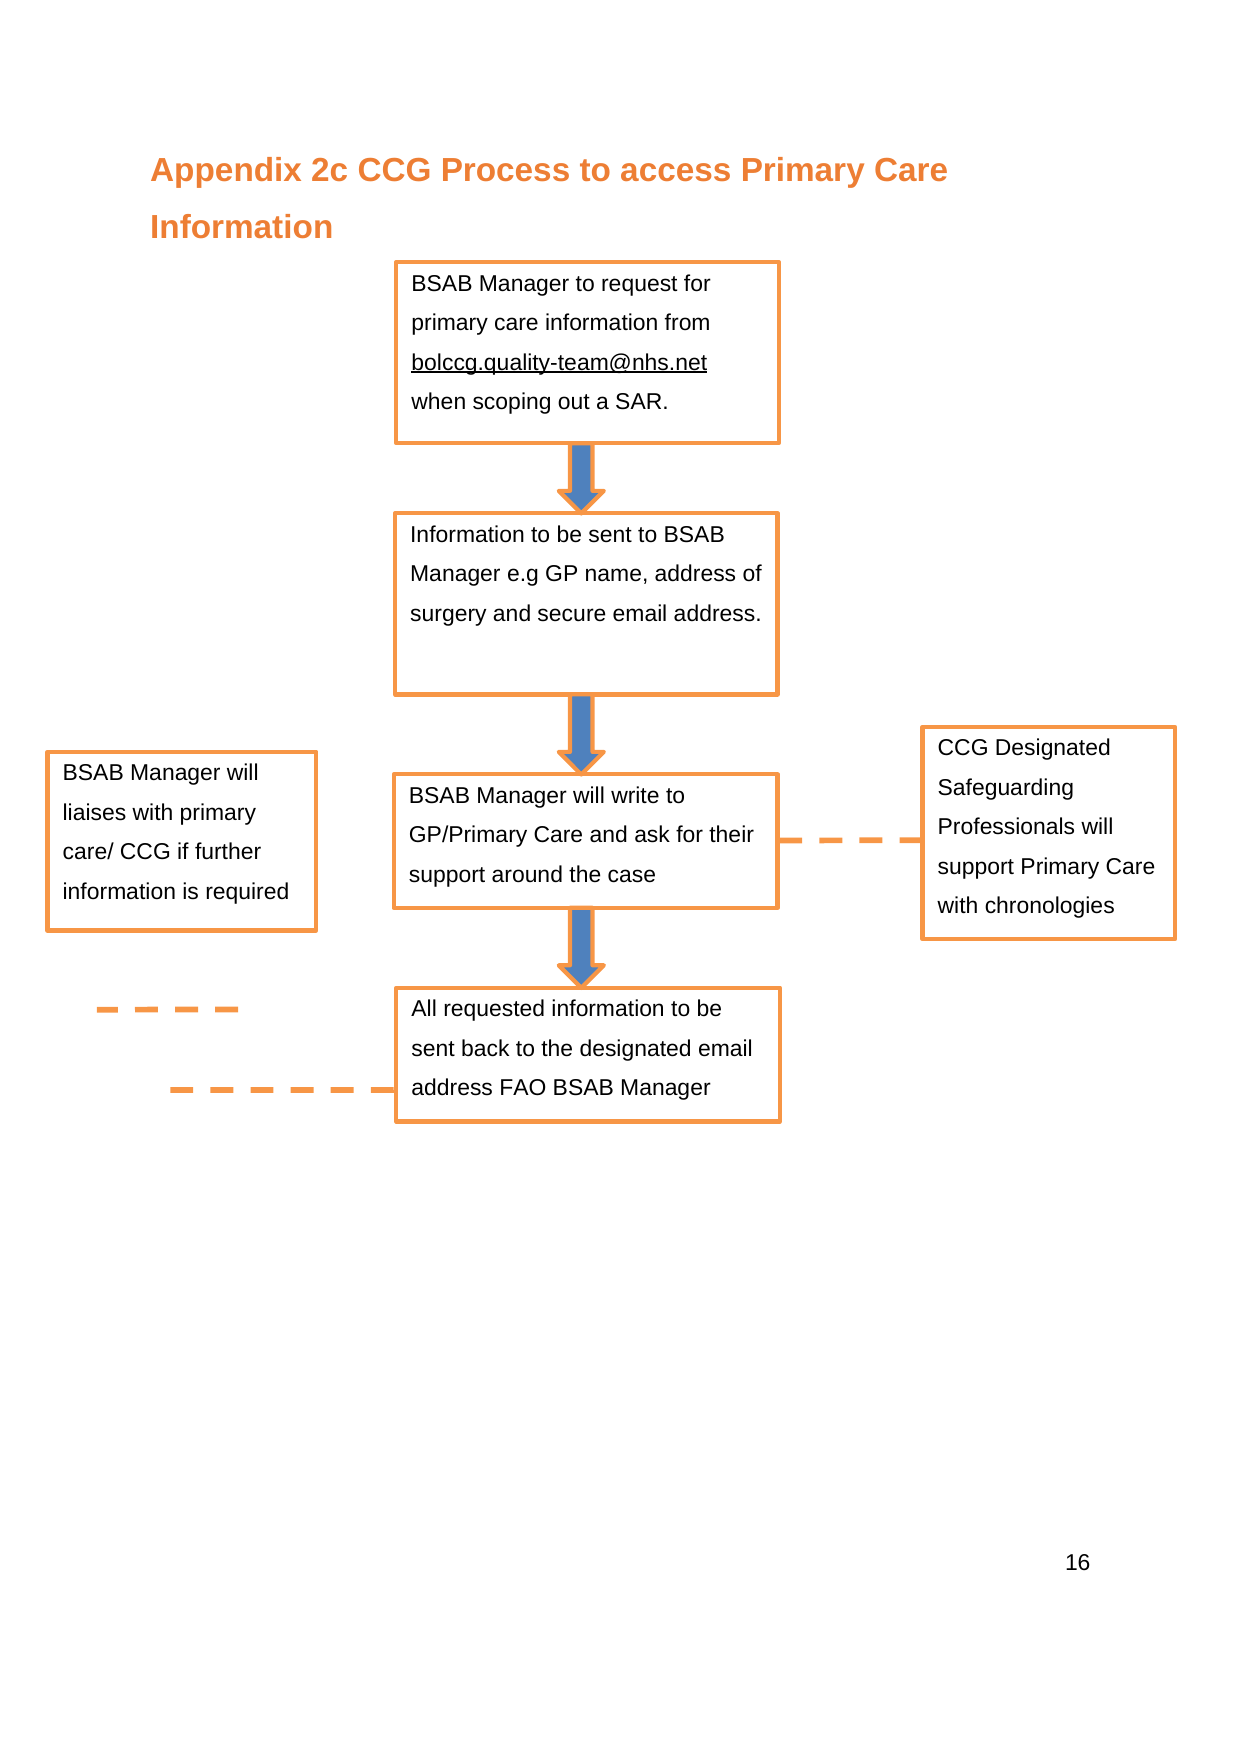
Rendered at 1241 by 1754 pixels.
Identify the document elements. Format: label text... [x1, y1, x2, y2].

subtitle Appendix 2c CCG Process to access Primary Care Information [150, 150, 1090, 246]
